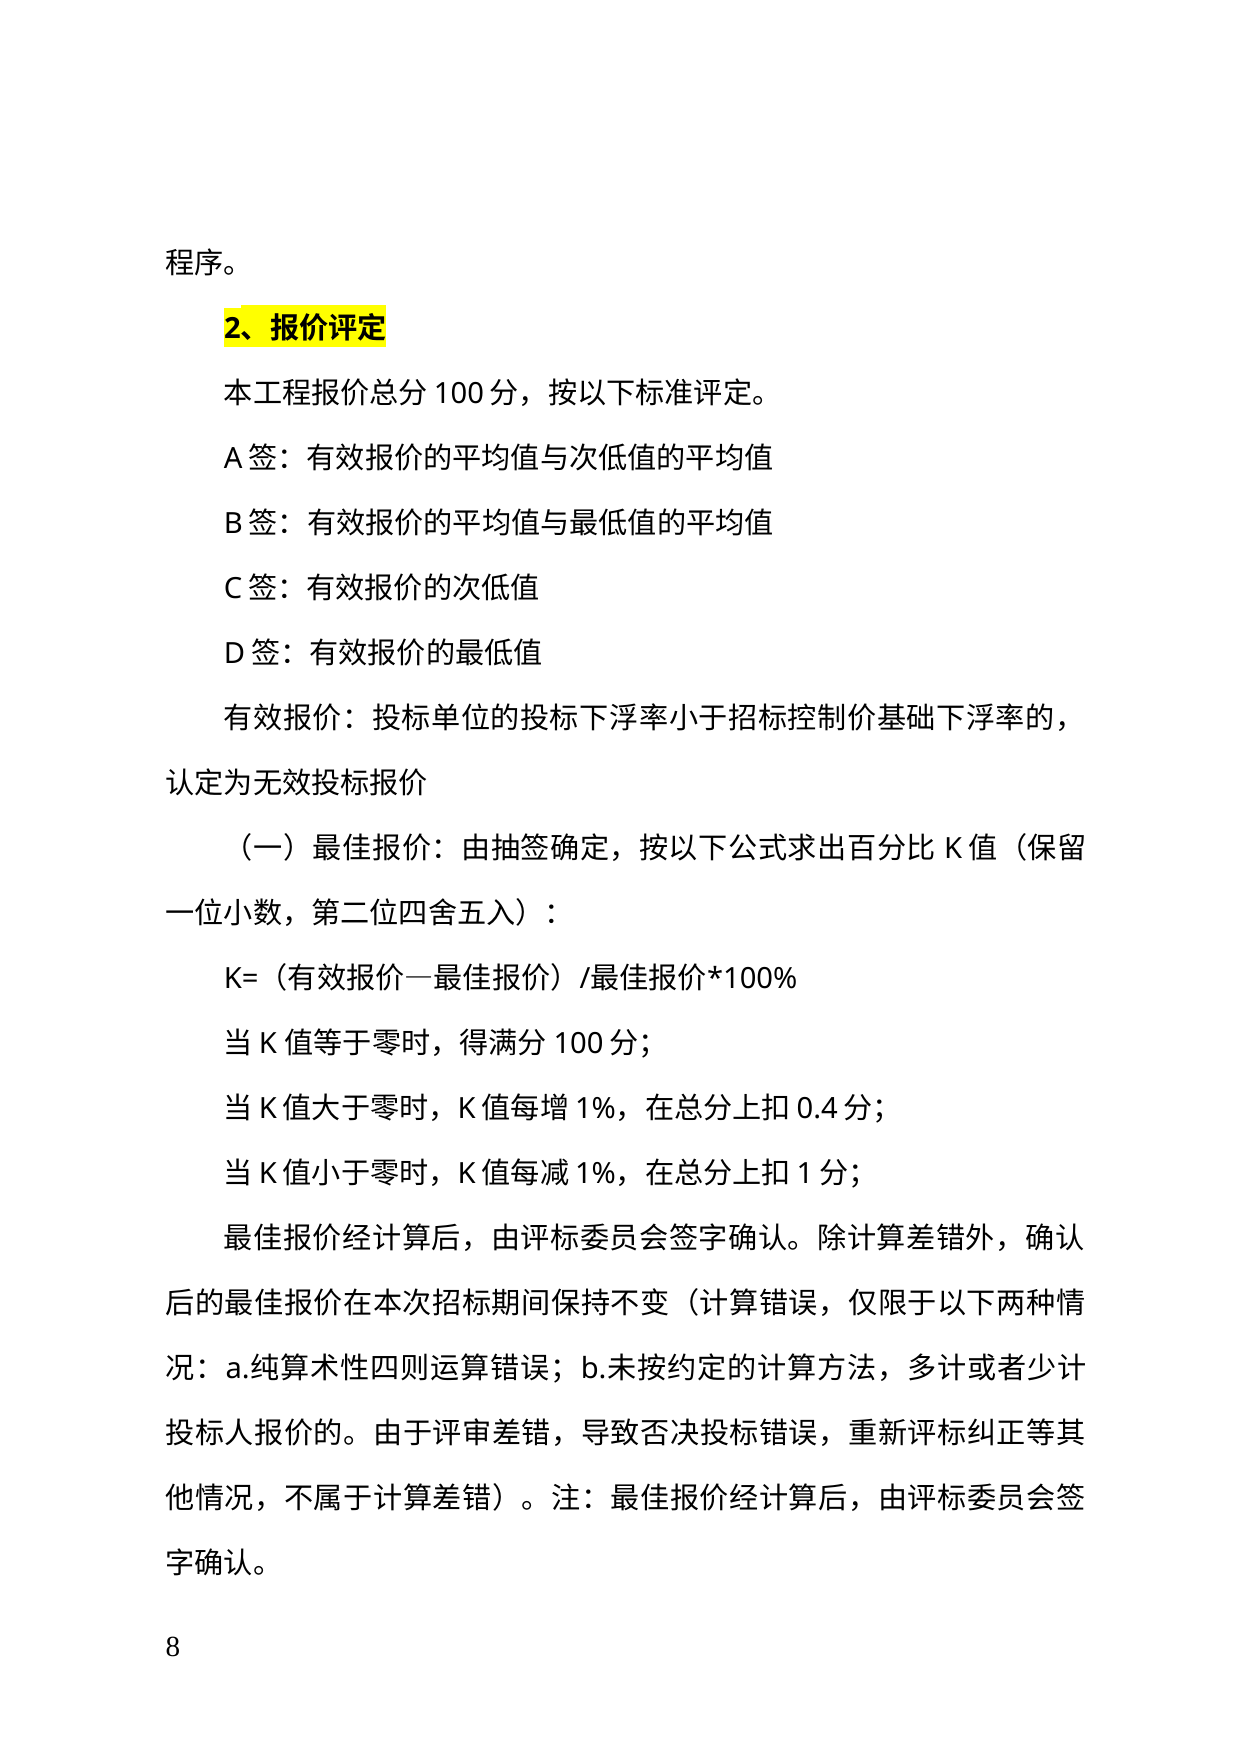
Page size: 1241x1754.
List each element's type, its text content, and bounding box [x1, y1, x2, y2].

text A签：有效报价的平均值与次低值的平均值 [165, 424, 1087, 489]
text 当K值小于零时，K值每减1%，在总分上扣1分； [165, 1139, 1087, 1204]
text （一）最佳报价：由抽签确定，按以下公式求出百分比K值（保留一位小数，第二位四舍五入）： [165, 814, 1087, 944]
text K=（有效报价—最佳报价）/最佳报价*100% [165, 944, 1087, 1009]
text D签：有效报价的最低值 [165, 619, 1087, 684]
text C签：有效报价的次低值 [165, 554, 1087, 619]
text 本工程报价总分100分，按以下标准评定。 [165, 359, 1087, 424]
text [165, 229, 1087, 294]
text 最佳报价经计算后，由评标委员会签字确认。除计算差错外，确认后的最佳报价在本次招标期间保持不变（计算错误，仅限于以下两种情况：a.纯算术性四则运算错误；b.未按约定的计算方法，多计或者少计投标人报价的。由于评审差错，导致否决投标错误，重新评标纠正等其他情况，不属于计算差错）。注：最佳报价经计算后，由评标委员会签字确认。 [165, 1204, 1087, 1594]
text 当K 值等于零时，得满分 100分； [165, 1009, 1087, 1074]
text 有效报价：投标单位的投标下浮率小于招标控制价基础下浮率的，认定为无效投标报价 [165, 684, 1087, 814]
text B签：有效报价的平均值与最低值的平均值 [165, 489, 1087, 554]
list 报价评定 [165, 294, 1087, 359]
text 当K值大于零时，K值每增1%，在总分上扣0.4分； [165, 1074, 1087, 1139]
